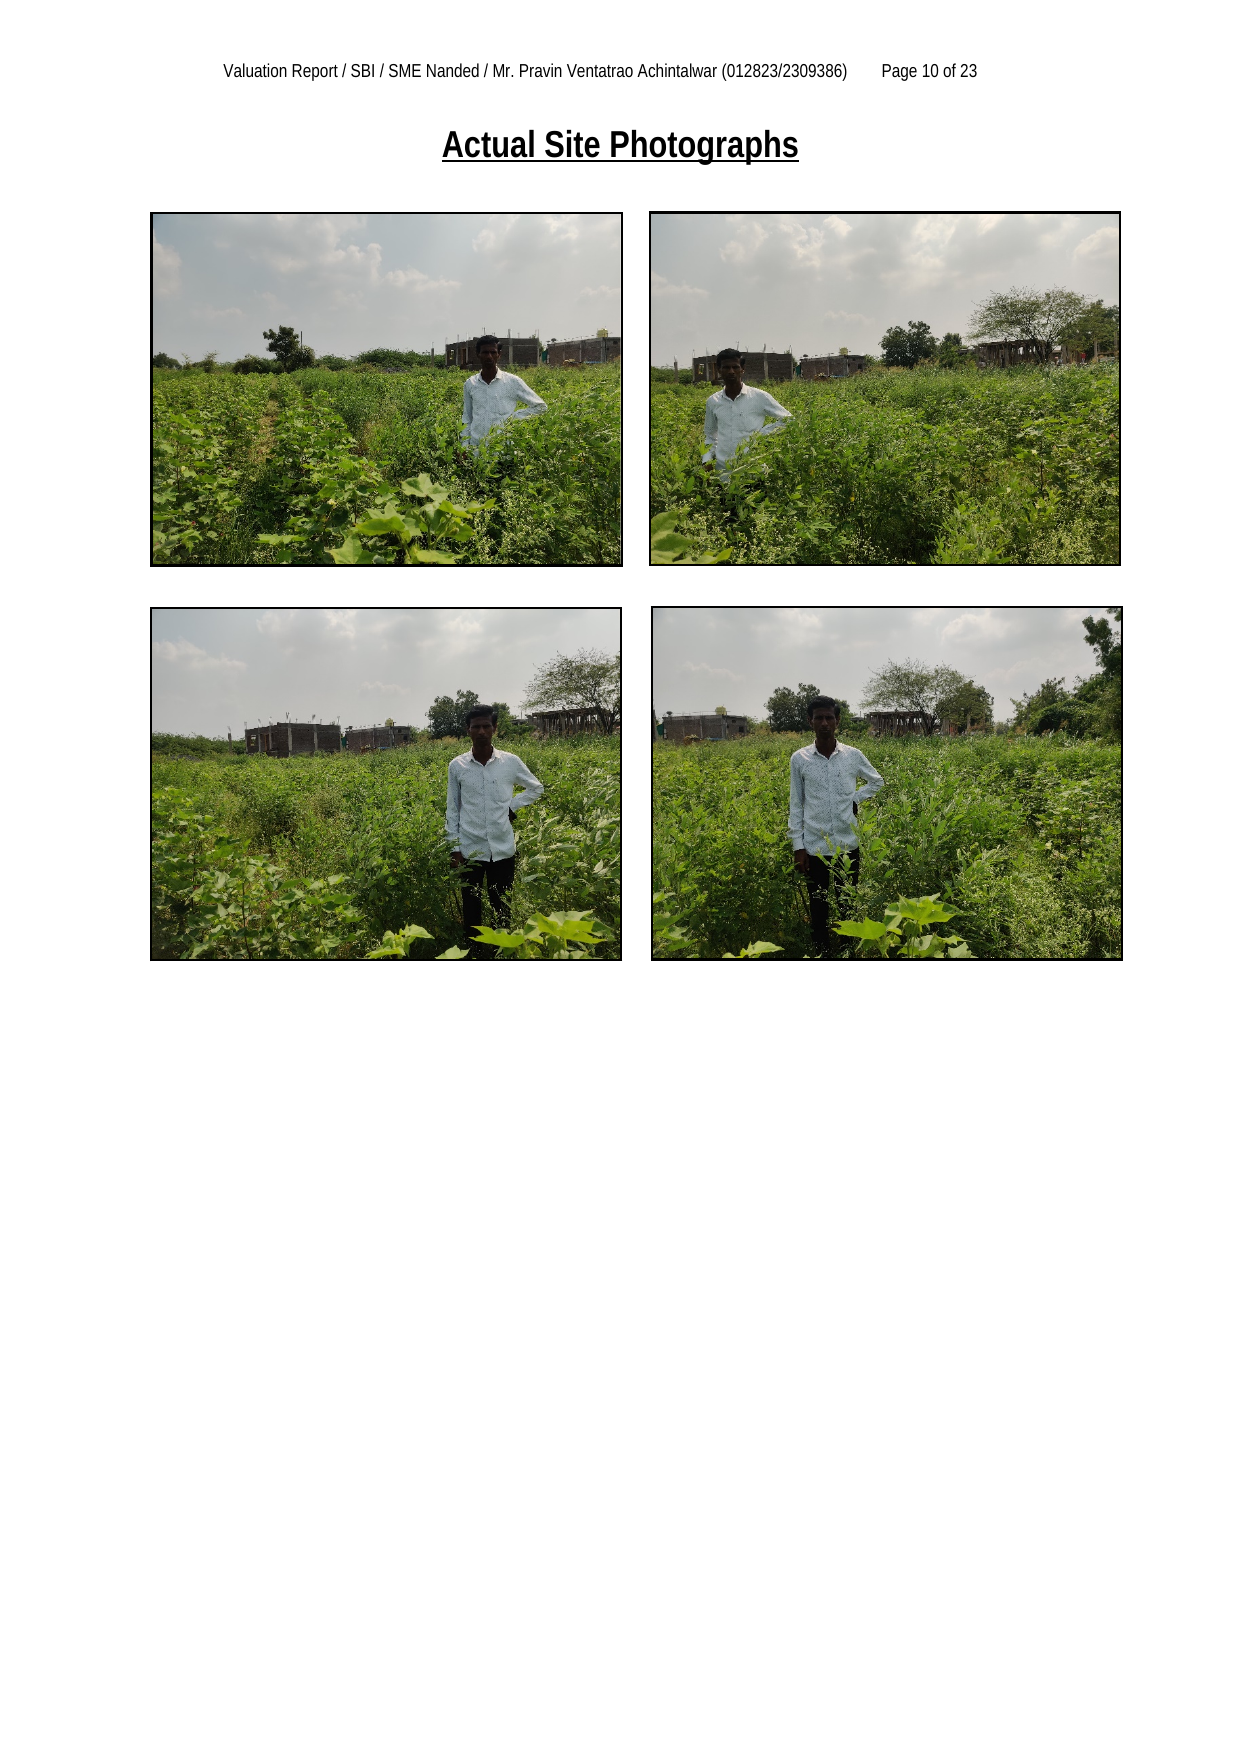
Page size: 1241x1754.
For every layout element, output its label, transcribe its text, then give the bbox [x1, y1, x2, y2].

picture [651, 214, 1119, 564]
text Actual Site Photographs [150, 122, 1090, 165]
picture [153, 214, 621, 564]
picture [152, 609, 620, 959]
picture [653, 608, 1121, 958]
